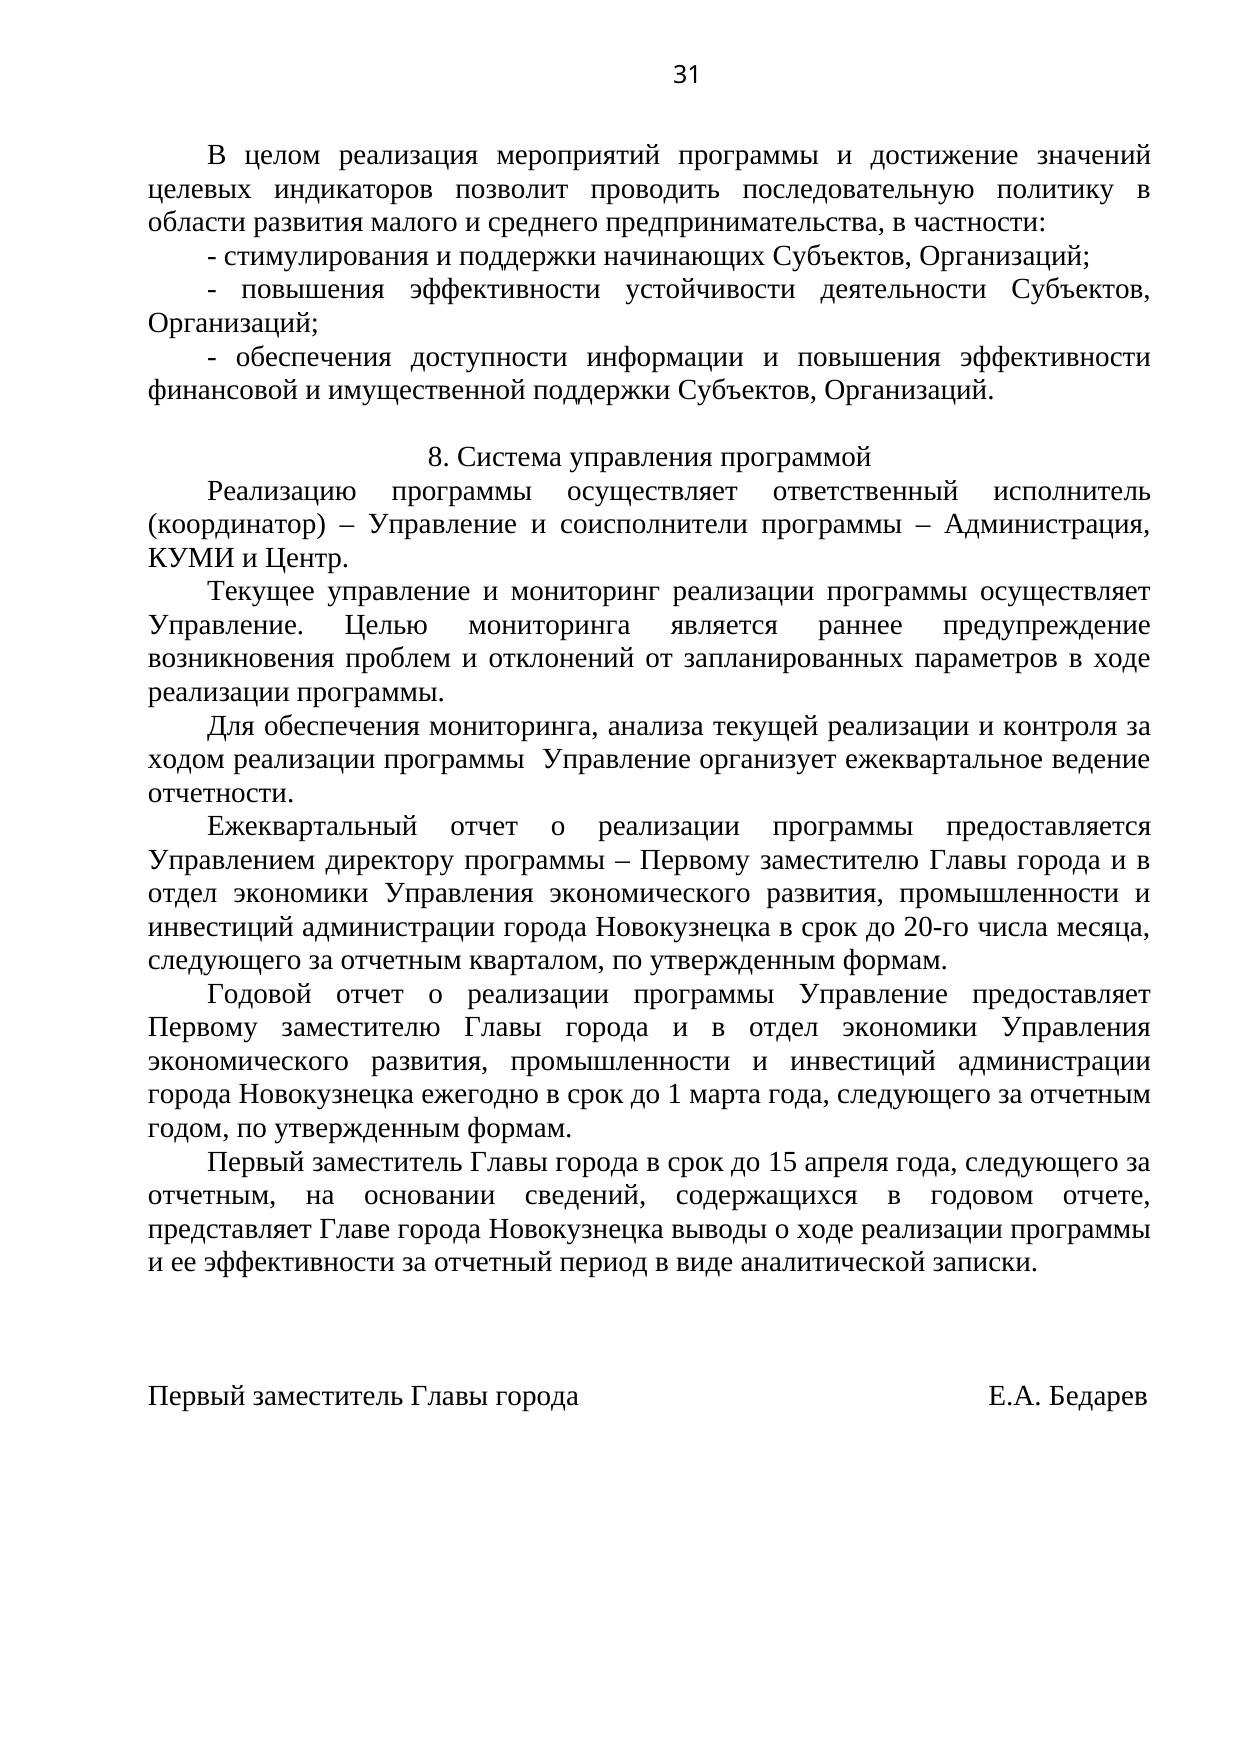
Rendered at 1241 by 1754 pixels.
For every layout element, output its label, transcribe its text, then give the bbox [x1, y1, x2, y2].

text Ежеквартальный отчет о реализации программы предоставляется Управлением директору программы – Первому заместителю Главы города и в отдел экономики Управления экономического развития, промышленности и инвестиций администрации города Новокузнецка в срок до 20-го числа месяца, следующего за отчетным кварталом, по утвержденным формам. [148, 808, 1152, 976]
text Первый заместитель Главы города Е.А. Бедарев [148, 1378, 1152, 1412]
text Реализацию программы осуществляет ответственный исполнитель (координатор) – Управление и соисполнители программы – Администрация, КУМИ и Центр. [148, 473, 1152, 573]
text Годовой отчет о реализации программы Управление предоставляет Первому заместителю Главы города и в отдел экономики Управления экономического развития, промышленности и инвестиций администрации города Новокузнецка ежегодно в срок до 1 марта года, следующего за отчетным годом, по утвержденным формам. [148, 976, 1152, 1144]
text В целом реализация мероприятий программы и достижение значений целевых индикаторов позволит проводить последовательную политику в области развития малого и среднего предпринимательства, в частности: [148, 137, 1152, 238]
text Текущее управление и мониторинг реализации программы осуществляет Управление. Целью мониторинга является раннее предупреждение возникновения проблем и отклонений от запланированных параметров в ходе реализации программы. [148, 573, 1152, 708]
text - стимулирования и поддержки начинающих Субъектов, Организаций; [148, 238, 1152, 272]
text Первый заместитель Главы города в срок до 15 апреля года, следующего за отчетным, на основании сведений, содержащихся в годовом отчете, представляет Главе города Новокузнецка выводы о ходе реализации программы и ее эффективности за отчетный период в виде аналитической записки. [148, 1144, 1152, 1278]
text - повышения эффективности устойчивости деятельности Субъектов, Организаций; [148, 272, 1152, 339]
text 8. Система управления программой [148, 439, 1152, 473]
text - обеспечения доступности информации и повышения эффективности финансовой и имущественной поддержки Субъектов, Организаций. [148, 339, 1152, 406]
text Для обеспечения мониторинга, анализа текущей реализации и контроля за ходом реализации программы Управление организует ежеквартальное ведение отчетности. [148, 708, 1152, 808]
